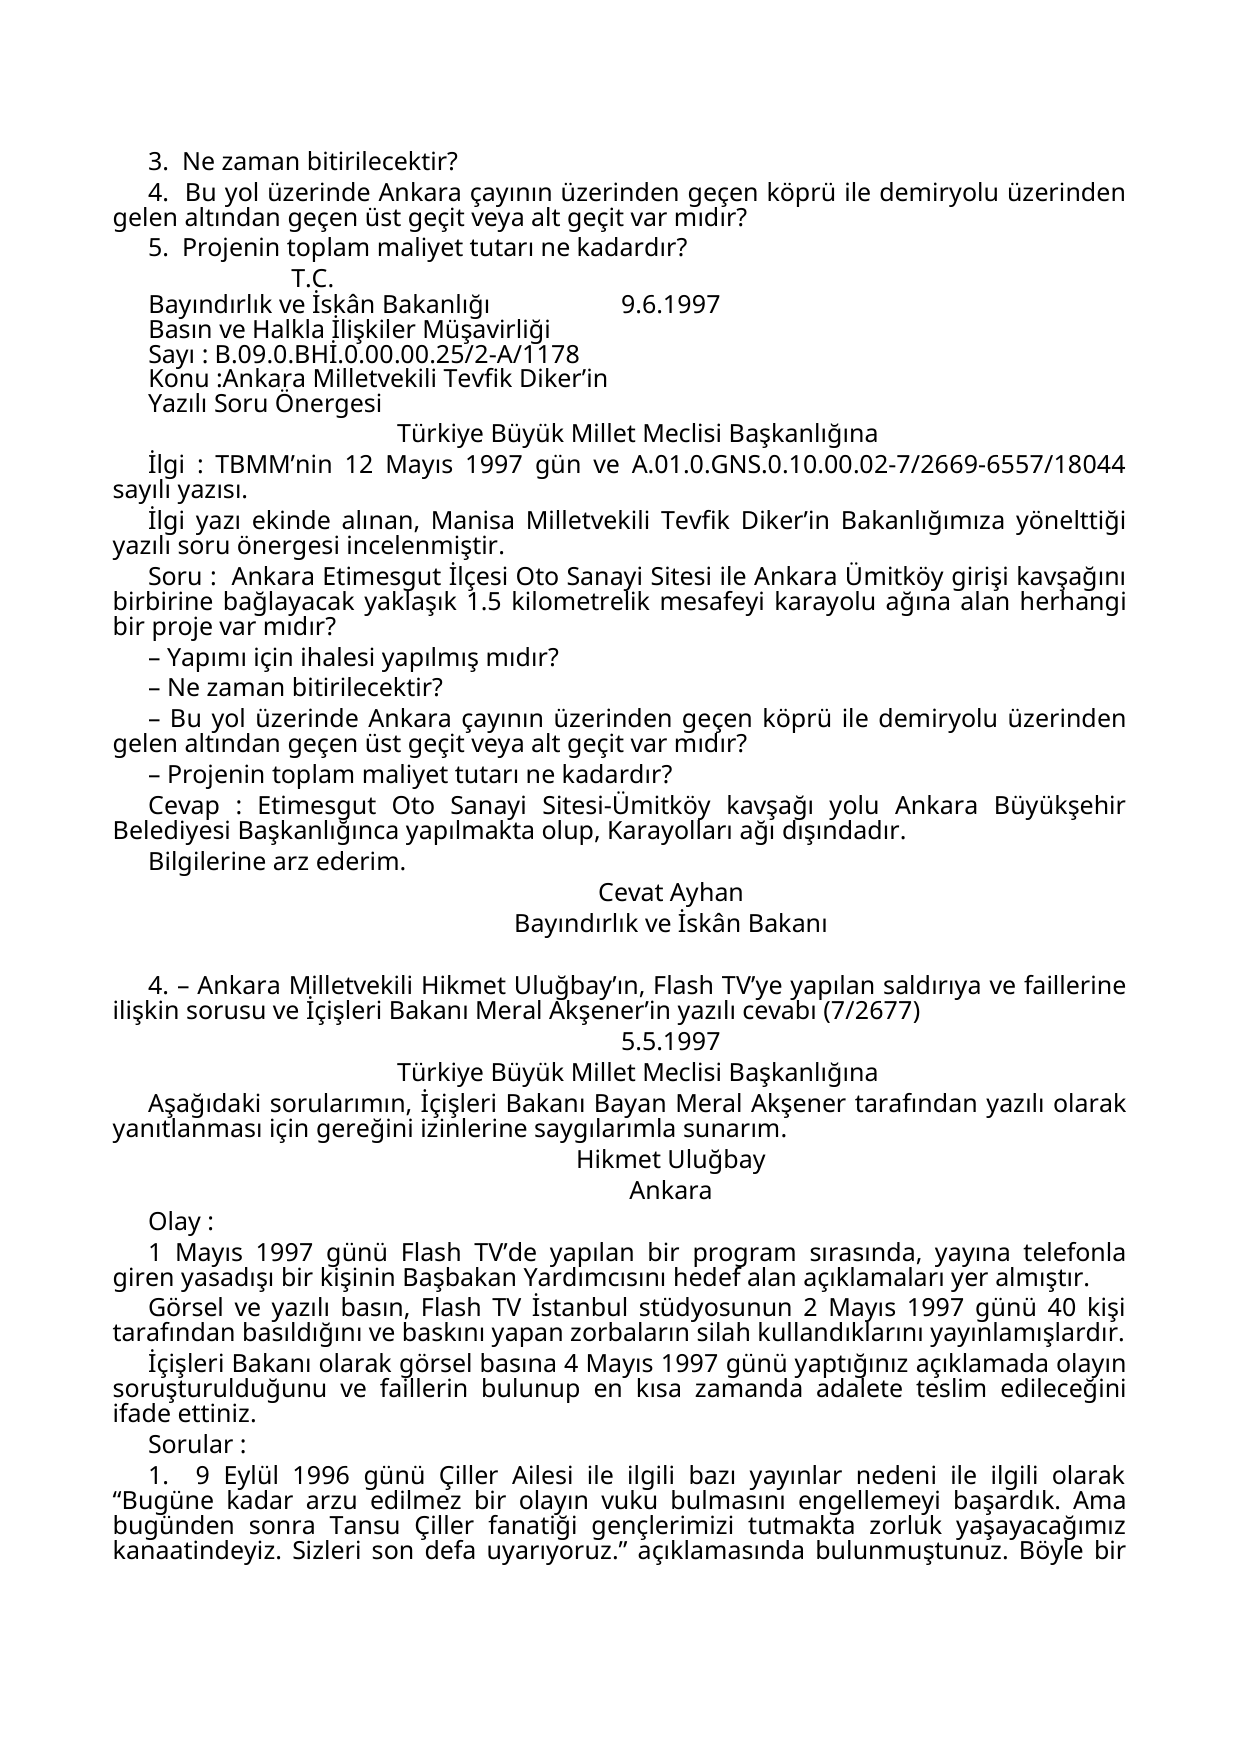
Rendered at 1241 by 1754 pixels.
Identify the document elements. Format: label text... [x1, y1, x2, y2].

text Bayındırlık ve İskân Bakanı [112, 912, 1128, 937]
text Türkiye Büyük Millet Meclisi Başkanlığına [112, 1061, 1128, 1086]
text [112, 1465, 1128, 1565]
text – Ne zaman bitirilecektir? [112, 677, 1128, 702]
text Yazılı Soru Önergesi [112, 397, 1128, 416]
text 5.5.1997 [112, 1030, 1128, 1055]
text – Bu yol üzerinde Ankara çayının üzerinden geçen köprü ile demiryolu üzerinden gelen altından geçen üst geçit veya alt geçit var mıdır? [112, 708, 1128, 758]
text Cevap : Etimesgut Oto Sanayi Sitesi-Ümitköy kavşağı yolu Ankara Büyükşehir Belediyesi Başkanlığınca yapılmakta olup, Karayolları ağı dışındadır. [112, 795, 1128, 845]
text Soru : Ankara Etimesgut İlçesi Oto Sanayi Sitesi ile Ankara Ümitköy girişi kavşağını birbirine bağlayacak yaklaşık 1.5 kilometrelik mesafeyi karayolu ağına alan herhangi bir proje var mıdır? [112, 565, 1128, 640]
text Bilgilerine arz ederim. [112, 851, 1128, 876]
text 4. Bu yol üzerinde Ankara çayının üzerinden geçen köprü ile demiryolu üzerinden gelen altından geçen üst geçit veya alt geçit var mıdır? [112, 181, 1128, 231]
text Bayındırlık ve İskân Bakanlığı 9.6.1997 [112, 299, 479, 317]
text 3. Ne zaman bitirilecektir? [112, 150, 1128, 175]
text Bayındırlık ve İskân Bakanlığı 9.6.1997 [476, 299, 1128, 317]
text 4. – Ankara Milletvekili Hikmet Uluğbay’ın, Flash TV’ye yapılan saldırıya ve faillerine ilişkin sorusu ve İçişleri Bakanı Meral Akşener’in yazılı cevabı (7/2677) [112, 974, 1128, 1024]
text Basın ve Halkla İlişkiler Müşavirliği [112, 323, 1128, 342]
text T.C. [112, 268, 1128, 293]
text İlgi : TBMM’nin 12 Mayıs 1997 gün ve A.01.0.GNS.0.10.00.02-7/2669-6557/18044 sayılı yazısı. [112, 453, 1128, 503]
text İlgi yazı ekinde alınan, Manisa Milletvekili Tevfik Diker’in Bakanlığımıza yönelttiği yazılı soru önergesi incelenmiştir. [112, 509, 1128, 559]
text Sayı : B.09.0.BHİ.0.00.00.25/2-A/1178 [112, 348, 1128, 367]
text 5. Projenin toplam maliyet tutarı ne kadardır? [112, 237, 1128, 262]
text 1 Mayıs 1997 günü Flash TV’de yapılan bir program sırasında, yayına telefonla giren yasadışı bir kişinin Başbakan Yardımcısını hedef alan açıklamaları yer almıştır. [112, 1241, 1128, 1291]
text Cevat Ayhan [112, 882, 1128, 907]
text Ankara [112, 1179, 1128, 1204]
text Aşağıdaki sorularımın, İçişleri Bakanı Bayan Meral Akşener tarafından yazılı olarak yanıtlanması için gereğini izinlerine saygılarımla sunarım. [112, 1092, 1128, 1142]
text Sorular : [112, 1434, 1128, 1459]
text Türkiye Büyük Millet Meclisi Başkanlığına [112, 422, 1128, 447]
text Hikmet Uluğbay [112, 1148, 1128, 1173]
text – Yapımı için ihalesi yapılmış mıdır? [112, 646, 1128, 671]
text Konu :Ankara Milletvekili Tevfik Diker’in [112, 373, 1128, 392]
text İçişleri Bakanı olarak görsel basına 4 Mayıs 1997 günü yaptığınız açıklamada olayın soruşturulduğunu ve faillerin bulunup en kısa zamanda adalete teslim edileceğini ifade ettiniz. [112, 1353, 1128, 1428]
text Görsel ve yazılı basın, Flash TV İstanbul stüdyosunun 2 Mayıs 1997 günü 40 kişi tarafından basıldığını ve baskını yapan zorbaların silah kullandıklarını yayınlamışlardır. [112, 1297, 1128, 1347]
text – Projenin toplam maliyet tutarı ne kadardır? [112, 764, 1128, 789]
text Olay : [112, 1210, 1128, 1235]
